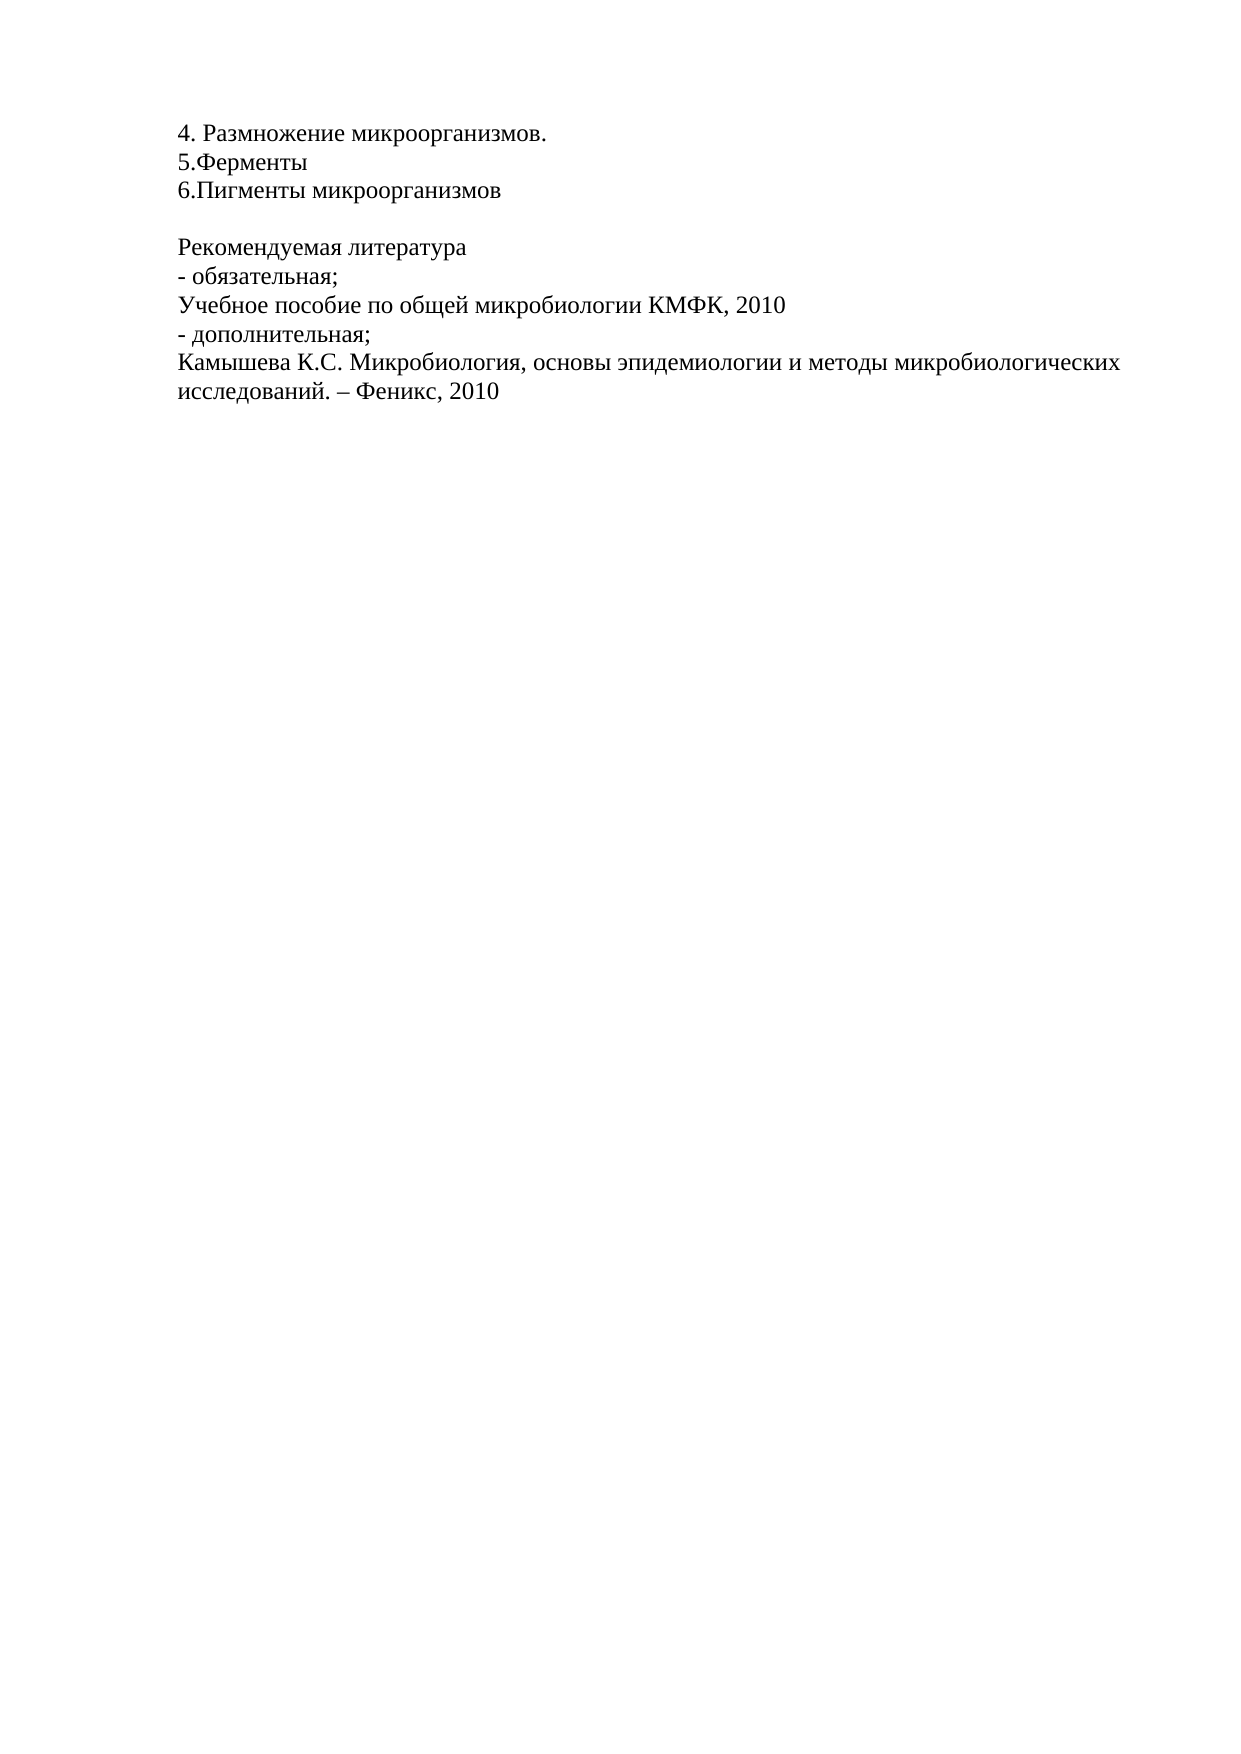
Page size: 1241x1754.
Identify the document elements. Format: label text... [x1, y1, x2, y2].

text Камышева К.С. Микробиология, основы эпидемиологии и методы микробиологических исследований. – Феникс, 2010 [177, 347, 1152, 405]
text - дополнительная; [177, 319, 1152, 347]
text 5.Ферменты [177, 147, 1152, 176]
text 6.Пигменты микроорганизмов [177, 176, 1152, 204]
text - обязательная; [177, 261, 1152, 290]
text Учебное пособие по общей микробиологии КМФК, 2010 [177, 290, 1152, 319]
text Рекомендуемая литература [177, 232, 1152, 261]
text 4. Размножение микроорганизмов. [177, 118, 1152, 147]
